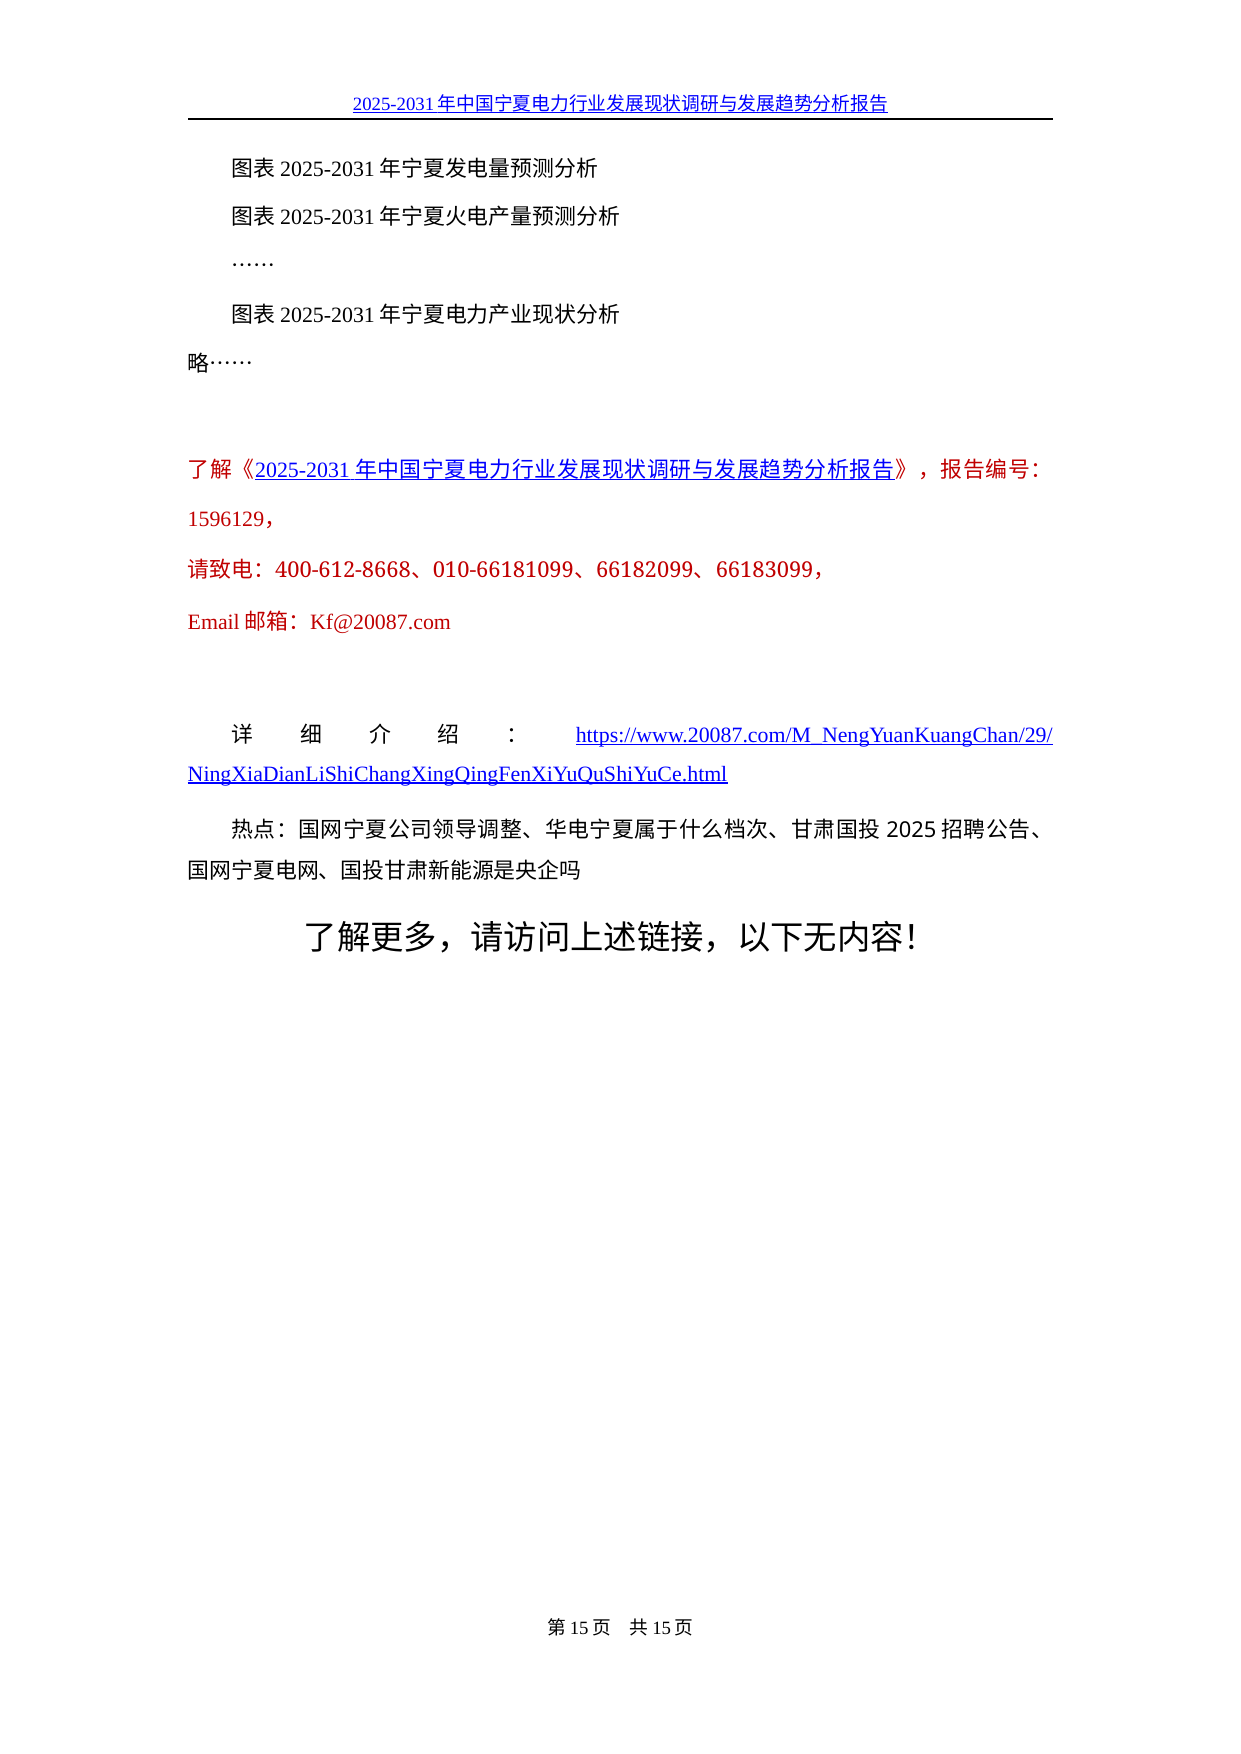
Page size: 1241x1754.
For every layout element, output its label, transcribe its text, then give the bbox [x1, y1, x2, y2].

text 详细介绍：https://www.20087.com/M_NengYuanKuangChan/29/NingXiaDianLiShiChangXingQingFenXiYuQuShiYuCe.html [187, 716, 1053, 789]
text 请致电：400-612-8668、010-66181099、66182099、66183099， [187, 552, 1053, 584]
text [187, 150, 1053, 378]
text 了解《2025-2031年中国宁夏电力行业发展现状调研与发展趋势分析报告》，报告编号：1596129， [187, 452, 1053, 533]
text Email邮箱：Kf@20087.com [187, 603, 1053, 636]
title 了解更多，请访问上述链接，以下无内容！ [187, 903, 1053, 968]
text 热点：国网宁夏公司领导调整、华电宁夏属于什么档次、甘肃国投2025招聘公告、国网宁夏电网、国投甘肃新能源是央企吗 [187, 812, 1053, 885]
